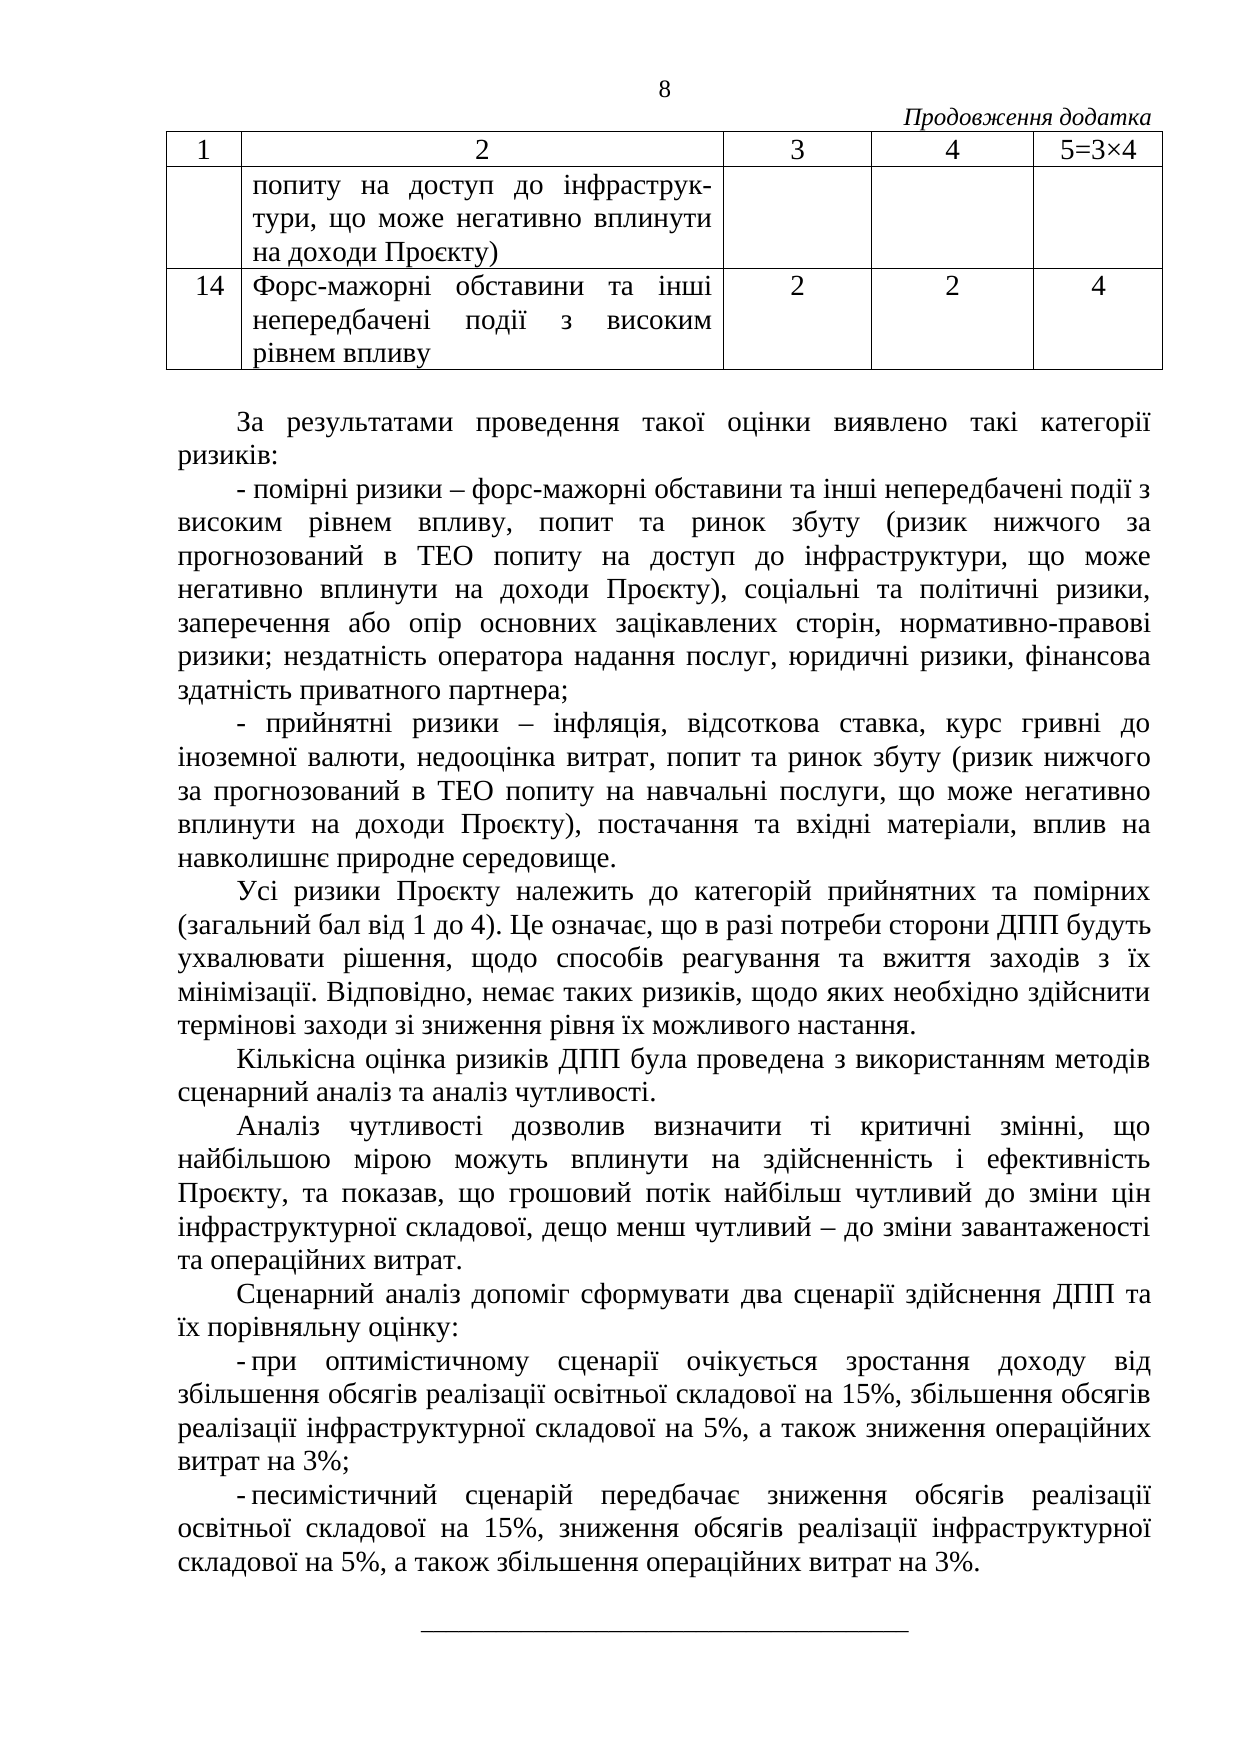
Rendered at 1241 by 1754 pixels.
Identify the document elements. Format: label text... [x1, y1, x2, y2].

table_cell 13 [167, 167, 241, 267]
table_cell 4 [1034, 269, 1162, 369]
table_header 4 [872, 132, 1033, 166]
table_header 5=3×4 [1034, 132, 1162, 166]
text - помірні ризики – форс-мажорні обставини та інші непередбачені події з високим рівнем впливу, попит та ринок збуту (ризик нижчого за прогнозований в ТЕО попиту на доступ до інфраструктури, що може негативно вплинути на доходи Проєкту), соціальні та політичні ризики, заперечення або опір основних зацікавлених сторін, нормативно-правові ризики; нездатність оператора надання послуг, юридичні ризики, фінансова здатність приватного партнера; [177, 471, 1152, 706]
table_header 1 [167, 132, 241, 166]
text Усі ризики Проєкту належить до категорій прийнятних та помірних (загальний бал від 1 до 4). Це означає, що в разі потреби сторони ДПП будуть ухвалювати рішення, щодо способів реагування та вжиття заходів з їх мінімізації. Відповідно, немає таких ризиків, щодо яких необхідно здійснити термінові заходи зі зниження рівня їх можливого настання. [177, 873, 1152, 1041]
table_header 2 [242, 132, 723, 166]
table_header 3 [724, 132, 871, 166]
table_cell 2 [872, 167, 1033, 267]
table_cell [242, 167, 723, 267]
list песимістичний сценарій передбачає зниження обсягів реалізації освітньої складової на 15%, зниження обсягів реалізації інфраструктурної складової на 5%, а також збільшення операційних витрат на 3%. [177, 1477, 1152, 1578]
list при оптимістичному сценарії очікується зростання доходу від збільшення обсягів реалізації освітньої складової на 15%, збільшення обсягів реалізації інфраструктурної складової на 5%, а також зниження операційних витрат на 3%; [177, 1343, 1152, 1477]
table_cell 4 [1034, 167, 1162, 267]
table_cell Форс-мажорні обставини та інші непередбачені події з високим рівнем впливу [242, 269, 723, 369]
table_cell 2 [872, 269, 1033, 369]
table_cell 14 [167, 269, 241, 369]
text - прийнятні ризики – інфляція, відсоткова ставка, курс гривні до іноземної валюти, недооцінка витрат, попит та ринок збуту (ризик нижчого за прогнозований в ТЕО попиту на навчальні послуги, що може негативно вплинути на доходи Проєкту), постачання та вхідні матеріали, вплив на навколишнє природне середовище. [177, 706, 1152, 873]
text За результатами проведення такої оцінки виявлено такі категорії ризиків: [177, 404, 1152, 471]
text _______________________________________ [177, 1606, 1152, 1635]
text Аналіз чутливості дозволив визначити ті критичні змінні, що найбільшою мірою можуть вплинути на здійсненність і ефективність Проєкту, та показав, що грошовий потік найбільш чутливий до зміни цін інфраструктурної складової, дещо менш чутливий – до зміни завантаженості та операційних витрат. [177, 1108, 1152, 1276]
table_cell 2 [724, 269, 871, 369]
table_cell 2 [724, 167, 871, 267]
text Кількісна оцінка ризиків ДПП була проведена з використанням методів сценарний аналіз та аналіз чутливості. [177, 1041, 1152, 1108]
text Сценарний аналіз допоміг сформувати два сценарії здійснення ДПП та їх порівняльну оцінку: [177, 1276, 1152, 1343]
